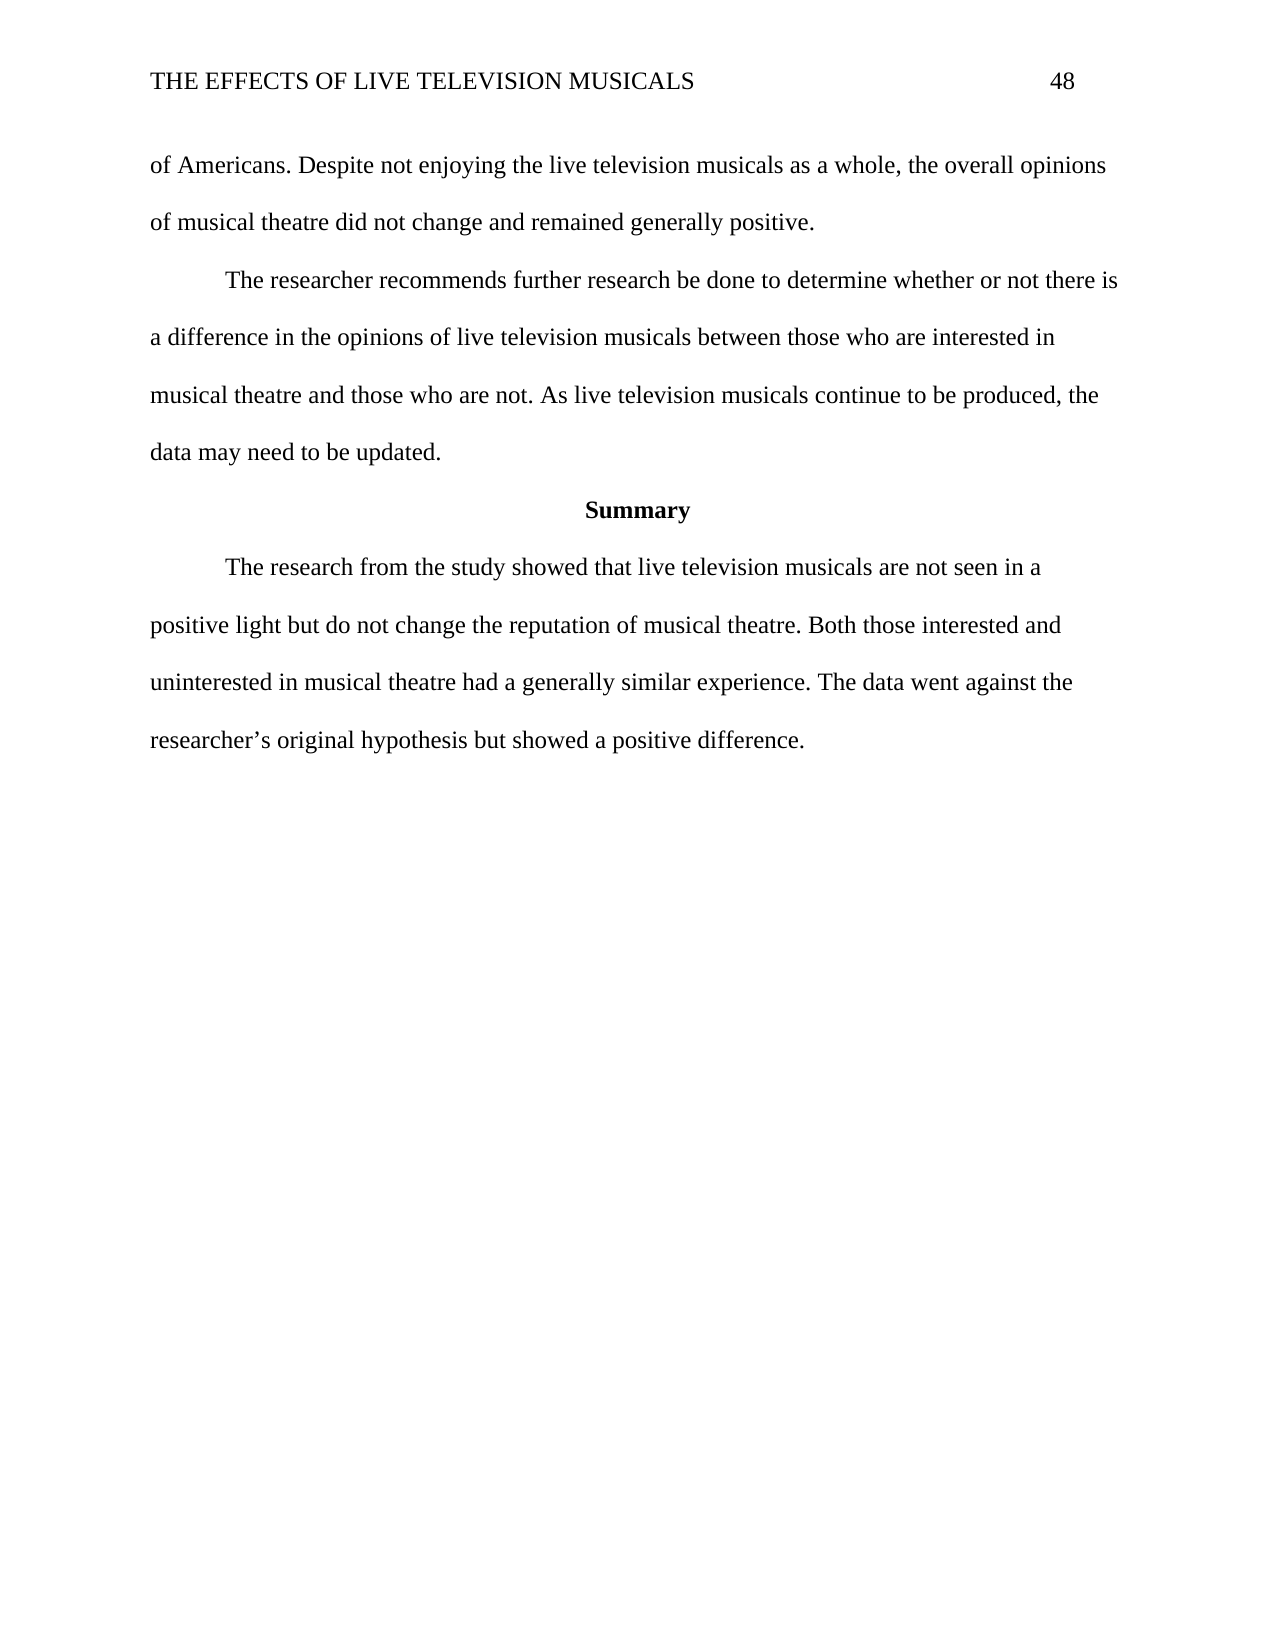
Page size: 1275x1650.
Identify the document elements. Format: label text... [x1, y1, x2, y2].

text The researcher recommends further research be done to determine whether or not there is a difference in the opinions of live television musicals between those who are interested in musical theatre and those who are not. As live television musicals continue to be produced, the data may need to be updated. [150, 265, 1125, 466]
text The research from the study showed that live television musicals are not seen in a positive light but do not change the reputation of musical theatre. Both those interested and uninterested in musical theatre had a generally similar experience. The data went against the researcher’s original hypothesis but showed a positive difference. [150, 552, 1125, 754]
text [150, 150, 1125, 236]
text Summary [150, 495, 1125, 524]
